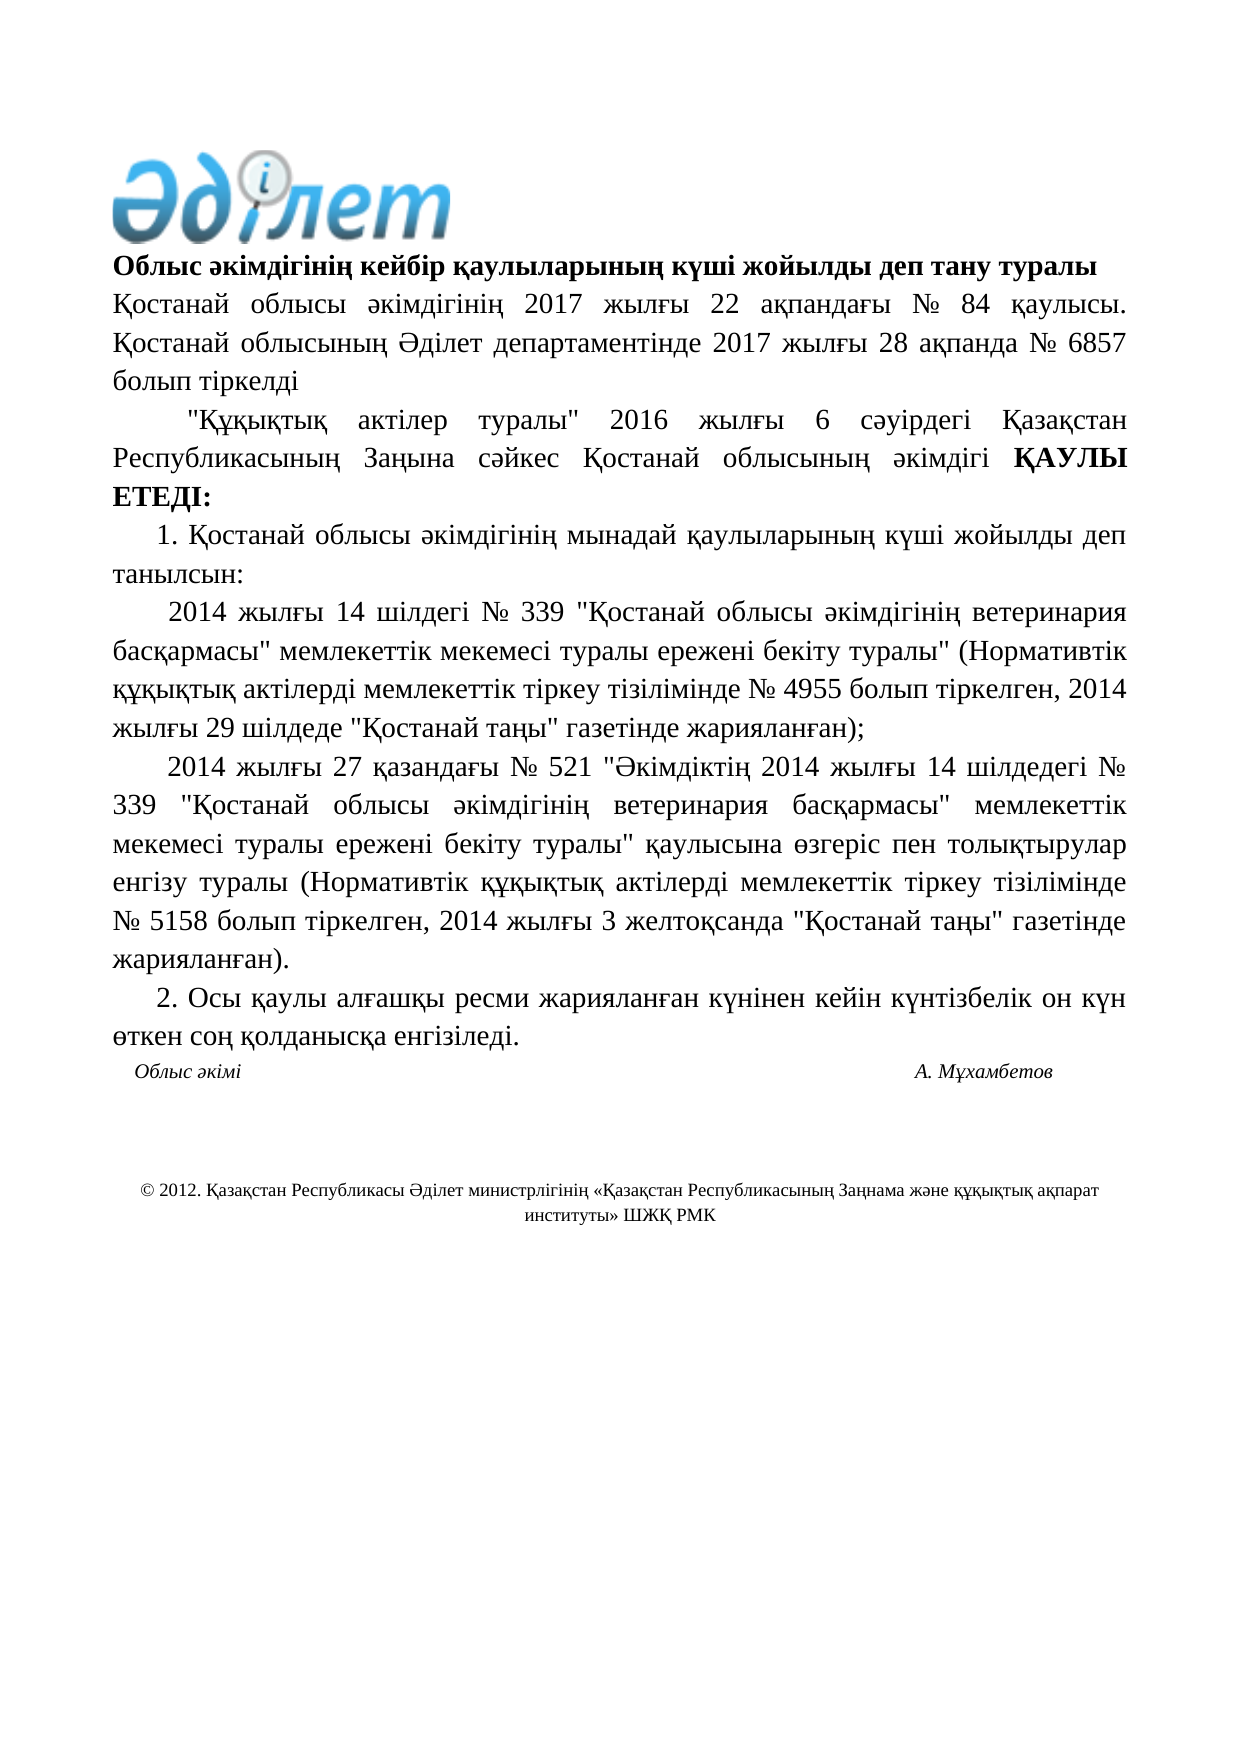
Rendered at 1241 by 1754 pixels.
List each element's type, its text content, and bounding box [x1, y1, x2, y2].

text Облыс әкімдігінің кейбір қаулыларының күші жойылды деп тану туралы [112, 248, 1128, 281]
text 2. Осы қаулы алғашқы ресми жарияланған күнінен кейін күнтізбелік он күн өткен соң қолданысқа енгізіледі. [112, 980, 1128, 1052]
table_header А. Мұхамбетов [913, 1057, 1240, 1088]
text Қостанай облысы әкімдігінің 2017 жылғы 22 ақпандағы № 84 қаулысы. Қостанай облысының Әділет департаментінде 2017 жылғы 28 ақпанда № 6857 болып тіркелді [112, 286, 1128, 397]
text 2014 жылғы 14 шілдегі № 339 "Қостанай облысы әкімдігінің ветеринария басқармасы" мемлекеттік мекемесі туралы ережені бекіту туралы" (Нормативтік құқықтық актілерді мемлекеттік тіркеу тізілімінде № 4955 болып тіркелген, 2014 жылғы 29 шілдеде "Қостанай таңы" газетінде жарияланған); [112, 594, 1128, 744]
text © 2012. Қазақстан Республикасы Әділет министрлігінің «Қазақстан Республикасының Заңнама және құқықтық ақпарат институты» ШЖҚ РМК [112, 1179, 1128, 1225]
text 1. Қостанай облысы әкімдігінің мынадай қаулыларының күші жойылды деп танылсын: [112, 517, 1128, 589]
text "Құқықтық актілер туралы" 2016 жылғы 6 сәуірдегі Қазақстан Республикасының Заңына сәйкес Қостанай облысының әкімдігі ҚАУЛЫ ЕТЕДІ: [112, 402, 1128, 512]
table_header Облыс әкімі [101, 1057, 913, 1088]
text 2014 жылғы 27 қазандағы № 521 "Әкімдіктің 2014 жылғы 14 шілдедегі № 339 "Қостанай облысы әкімдігінің ветеринария басқармасы" мемлекеттік мекемесі туралы ережені бекіту туралы" қаулысына өзгеріс пен толықтырулар енгізу туралы (Нормативтік құқықтық актілерді мемлекеттік тіркеу тізілімінде № 5158 болып тіркелген, 2014 жылғы 3 желтоқсанда "Қостанай таңы" газетінде жарияланған). [112, 749, 1128, 975]
picture [112, 150, 451, 244]
